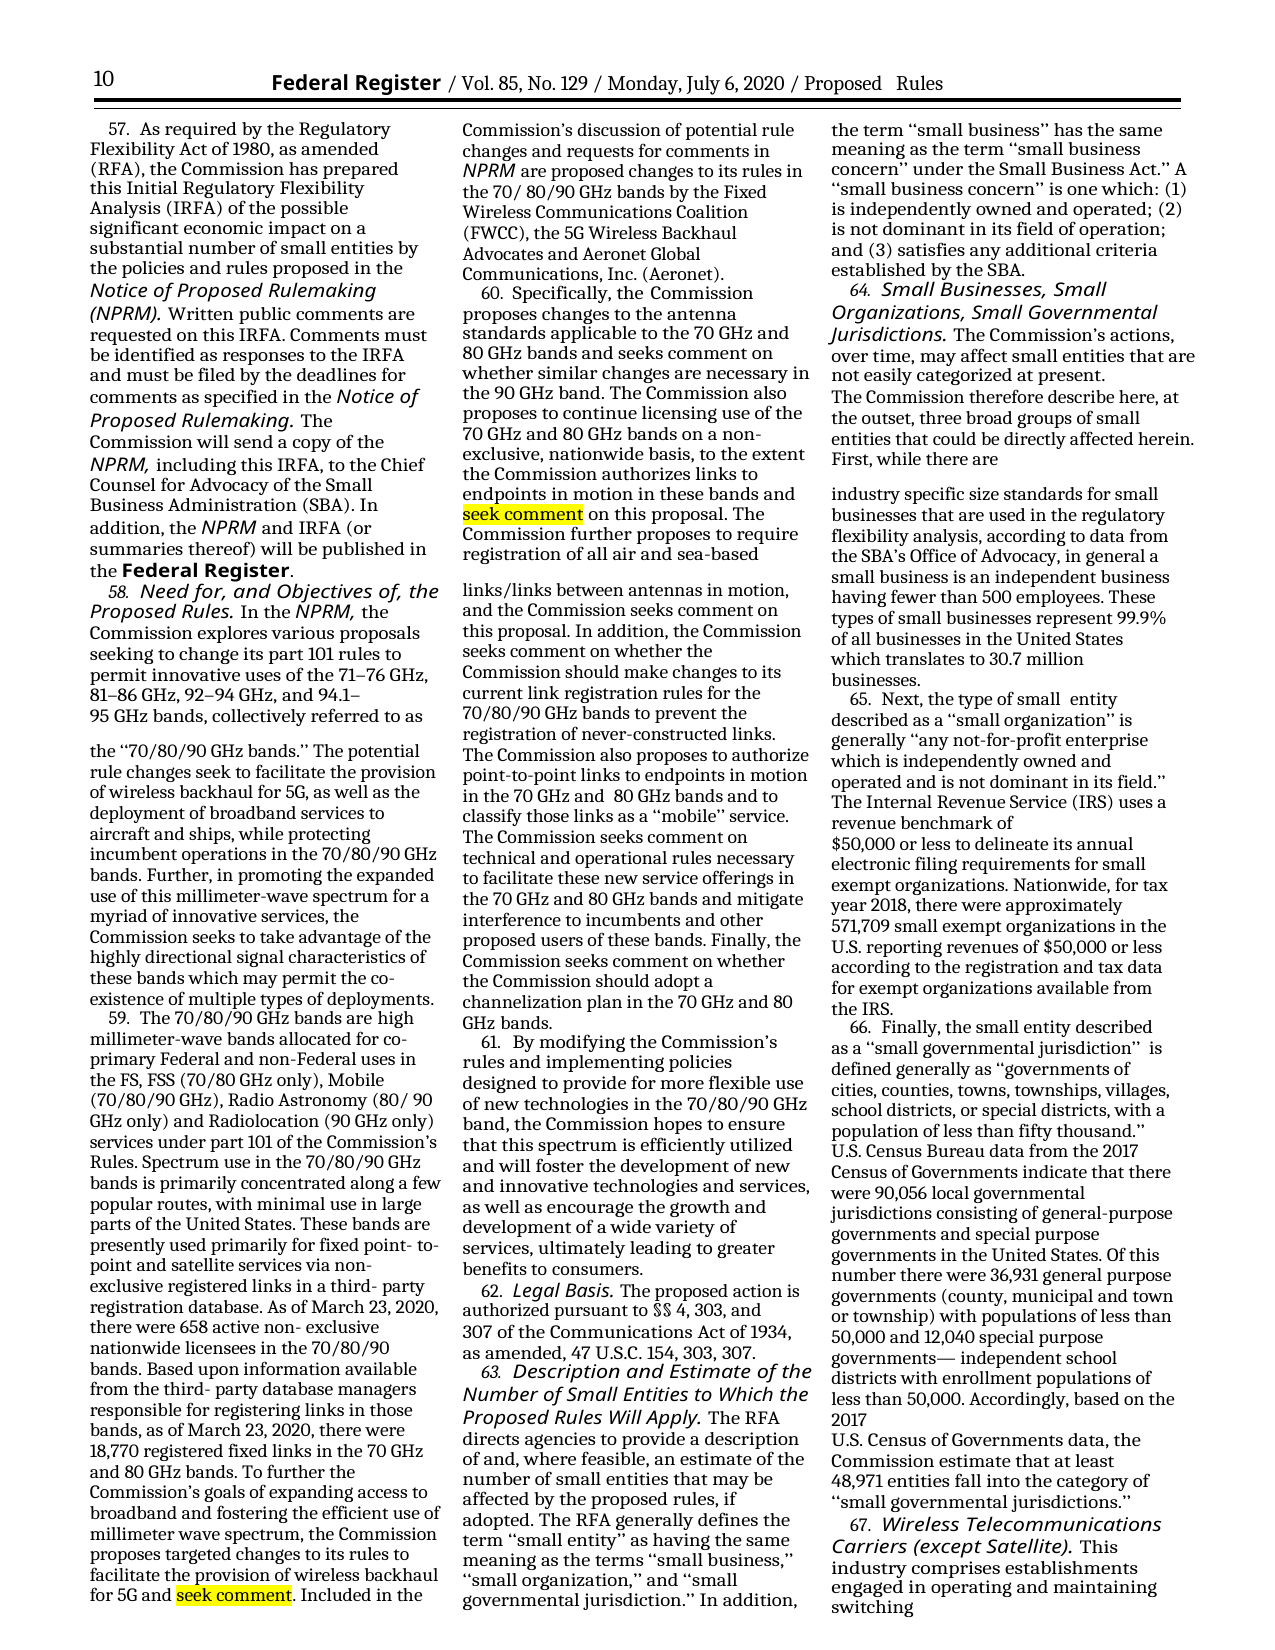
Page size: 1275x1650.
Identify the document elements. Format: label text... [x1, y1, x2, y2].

text U.S. Census of Governments data, the Commission estimate that at least 48,971 entities fall into the category of ‘‘small governmental jurisdictions.’’ [831, 1430, 1167, 1513]
text Proposed Rules. In the NPRM, the Commission explores various proposals seeking to change its part 101 rules to permit innovative uses of the 71–76 GHz, 81–86 GHz, 92–94 GHz, and 94.1– [89, 602, 431, 706]
list Next, the type of small entity [850, 691, 1200, 709]
text Number of Small Entities to Which the Proposed Rules Will Apply. The RFA directs agencies to provide a description of and, where feasible, an estimate of the number of small entities that may be affected by the proposed rules, if adopted. The RFA generally defines the term ‘‘small entity’’ as having the same meaning as the terms ‘‘small business,’’ ‘‘small organization,’’ and ‘‘small governmental jurisdiction.’’ In addition, the term ‘‘small business’’ has the same meaning as the term ‘‘small business concern’’ under the Small Business Act.’’ A ‘‘small business concern’’ is one which: (1) is independently owned and operated; (2) is not dominant in its field of operation; and (3) satisfies any additional criteria established by the SBA. [462, 1383, 810, 1611]
text Number of Small Entities to Which the Proposed Rules Will Apply. The RFA directs agencies to provide a description of and, where feasible, an estimate of the number of small entities that may be affected by the proposed rules, if adopted. The RFA generally defines the term ‘‘small entity’’ as having the same meaning as the terms ‘‘small business,’’ ‘‘small organization,’’ and ‘‘small governmental jurisdiction.’’ In addition, the term ‘‘small business’’ has the same meaning as the term ‘‘small business concern’’ under the Small Business Act.’’ A ‘‘small business concern’’ is one which: (1) is independently owned and operated; (2) is not dominant in its field of operation; and (3) satisfies any additional criteria established by the SBA. [831, 120, 1198, 281]
text 307 of the Communications Act of 1934, as amended, 47 U.S.C. 154, 303, 307. [462, 1322, 811, 1363]
text the ‘‘70/80/90 GHz bands.’’ The potential rule changes seek to facilitate the provision of wireless backhaul for 5G, as well as the deployment of broadband services to aircraft and ships, while protecting incumbent operations in the 70/80/90 GHz bands. Further, in promoting the expanded use of this millimeter-wave spectrum for a myriad of innovative services, the Commission seeks to take advantage of the highly directional signal characteristics of these bands which may permit the co- existence of multiple types of deployments. [89, 741, 442, 1009]
text rules and implementing policies designed to provide for more flexible use of new technologies in the 70/80/90 GHz band, the Commission hopes to ensure that this spectrum is efficiently utilized and will foster the development of new and innovative technologies and services, as well as encourage the growth and development of a wide variety of services, ultimately leading to greater benefits to consumers. [462, 1052, 810, 1279]
list Wireless Telecommunications Carriers (except Satellite). This industry comprises establishments engaged in operating and maintaining switching [831, 1513, 1181, 1618]
text Organizations, Small Governmental Jurisdictions. The Commission’s actions, over time, may affect small entities that are not easily categorized at present. [831, 301, 1201, 386]
list Finally, the small entity described [850, 1019, 1200, 1038]
text $50,000 or less to delineate its annual electronic filing requirements for small exempt organizations. Nationwide, for tax year 2018, there were approximately 571,709 small exempt organizations in the U.S. reporting revenues of $50,000 or less according to the registration and tax data for exempt organizations available from the IRS. [831, 833, 1180, 1019]
list Description and Estimate of the [481, 1363, 812, 1383]
text described as a ‘‘small organization’’ is generally ‘‘any not-for-profit enterprise which is independently owned and operated and is not dominant in its field.’’ The Internal Revenue Service (IRS) uses a revenue benchmark of [831, 710, 1176, 833]
text as a ‘‘small governmental jurisdiction’’ is defined generally as ‘‘governments of cities, counties, towns, townships, villages, school districts, or special districts, with a population of less than fifty thousand.’’ U.S. Census Bureau data from the 2017 Census of Governments indicate that there were 90,056 local governmental jurisdictions consisting of general-purpose governments and special purpose governments in the United States. Of this number there were 36,931 general purpose governments (county, municipal and town or township) with populations of less than 50,000 and 12,040 special purpose governments— independent school districts with enrollment populations of less than 50,000. Accordingly, based on the 2017 [831, 1038, 1176, 1430]
list By modifying the Commission’s [481, 1033, 812, 1052]
text The Commission therefore describe here, at the outset, three broad groups of small entities that could be directly affected herein. First, while there are [831, 387, 1197, 470]
text millimeter-wave bands allocated for co- primary Federal and non-Federal uses in the FS, FSS (70/80 GHz only), Mobile (70/80/90 GHz), Radio Astronomy (80/ 90 GHz only) and Radiolocation (90 GHz only) services under part 101 of the Commission’s Rules. Spectrum use in the 70/80/90 GHz bands is primarily concentrated along a few popular routes, with minimal use in large parts of the United States. These bands are presently used primarily for fixed point- to-point and satellite services via non- exclusive registered links in a third- party registration database. As of March 23, 2020, there were 658 active non- exclusive nationwide licensees in the 70/80/90 bands. Based upon information available from the third- party database managers responsible for registering links in those bands, as of March 23, 2020, there were 18,770 registered fixed links in the 70 GHz and 80 GHz bands. To further the Commission’s goals of expanding access to broadband and fostering the efficient use of millimeter wave spectrum, the Commission proposes targeted changes to its rules to facilitate the provision of wireless backhaul for 5G and seek comment. Included in the Commission’s discussion of potential rule changes and requests for comments in NPRM are proposed changes to its rules in the 70/ 80/90 GHz bands by the Fixed Wireless Communications Coalition (FWCC), the 5G Wireless Backhaul Advocates and Aeronet Global Communications, Inc. (Aeronet). [89, 1028, 443, 1606]
text 95 GHz bands, collectively referred to as [89, 706, 443, 727]
text industry specific size standards for small businesses that are used in the regulatory flexibility analysis, according to data from the SBA’s Office of Advocacy, in general a small business is an independent business having fewer than 500 employees. These types of small businesses represent 99.9% of all businesses in the United States which translates to 30.7 million businesses. [831, 484, 1176, 691]
list Specifically, the Commission [481, 285, 812, 303]
list The 70/80/90 GHz bands are high [108, 1009, 443, 1028]
text links/links between antennas in motion, and the Commission seeks comment on this proposal. In addition, the Commission seeks comment on whether the Commission should make changes to its current link registration rules for the 70/80/90 GHz bands to prevent the registration of never-constructed links. The Commission also proposes to authorize point-to-point links to endpoints in motion in the 70 GHz and 80 GHz bands and to classify those links as a ‘‘mobile’’ service. The Commission seeks comment on technical and operational rules necessary to facilitate these new service offerings in the 70 GHz and 80 GHz bands and mitigate interference to incumbents and other proposed users of these bands. Finally, the Commission seeks comment on whether the Commission should adopt a channelization plan in the 70 GHz and 80 GHz bands. [462, 579, 810, 1033]
list Legal Basis. The proposed action is authorized pursuant to §§ 4, 303, and [462, 1279, 809, 1321]
text proposes changes to the antenna standards applicable to the 70 GHz and 80 GHz bands and seeks comment on whether similar changes are necessary in the 90 GHz band. The Commission also proposes to continue licensing use of the 70 GHz and 80 GHz bands on a non-exclusive, nationwide basis, to the extent the Commission authorizes links to endpoints in motion in these bands and seek comment on this proposal. The Commission further proposes to require registration of all air and sea-based [462, 304, 812, 565]
list Small Businesses, Small [850, 281, 1200, 300]
list As required by the Regulatory Flexibility Act of 1980, as amended (RFA), the Commission has prepared this Initial Regulatory Flexibility Analysis (IRFA) of the possible significant economic impact on a substantial number of small entities by the policies and rules proposed in the Notice of Proposed Rulemaking (NPRM). Written public comments are requested on this IRFA. Comments must be identified as responses to the IRFA and must be filed by the deadlines for comments as specified in the Notice of Proposed Rulemaking. The Commission will send a copy of the NPRM, including this IRFA, to the Chief Counsel for Advocacy of the Small Business Administration (SBA). In addition, the NPRM and IRFA (or summaries thereof) will be published in the Federal Register. [89, 120, 429, 583]
list Need for, and Objectives of, the [108, 583, 443, 602]
